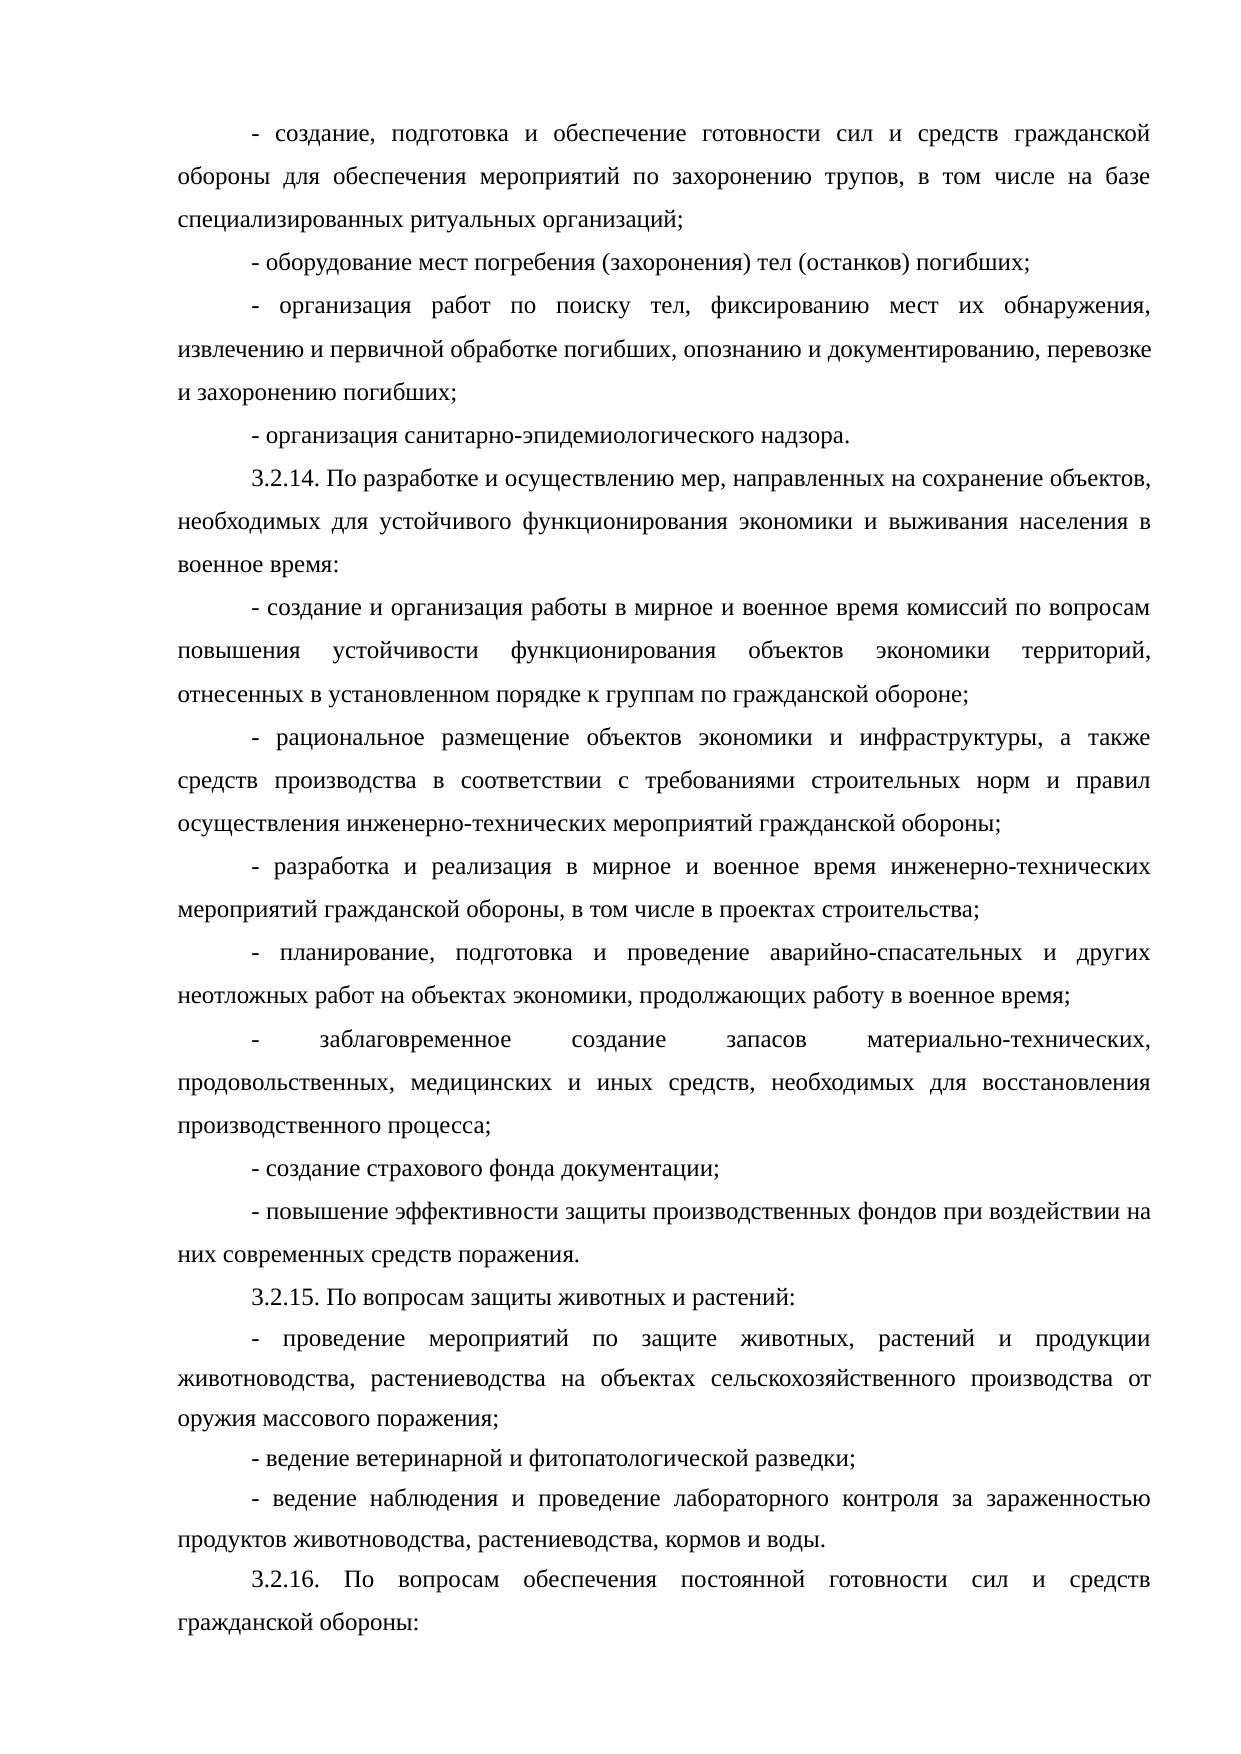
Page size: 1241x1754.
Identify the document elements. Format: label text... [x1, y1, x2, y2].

text 3.2.14. По разработке и осуществлению мер, направленных на сохранение объектов, необходимых для устойчивого функционирования экономики и выживания населения в военное время: [177, 463, 1152, 578]
text - повышение эффективности защиты производственных фондов при воздействии на них современных средств поражения. [177, 1196, 1152, 1268]
text - создание и организация работы в мирное и военное время комиссий по вопросам повышения устойчивости функционирования объектов экономики территорий, отнесенных в установленном порядке к группам по гражданской обороне; [177, 592, 1152, 707]
text - организация санитарно-эпидемиологического надзора. [177, 420, 1152, 449]
text 3.2.15. По вопросам защиты животных и растений: [177, 1282, 1152, 1311]
text - создание, подготовка и обеспечение готовности сил и средств гражданской обороны для обеспечения мероприятий по захоронению трупов, в том числе на базе специализированных ритуальных организаций; [177, 118, 1152, 233]
text - организация работ по поиску тел, фиксированию мест их обнаружения, извлечению и первичной обработке погибших, опознанию и документированию, перевозке и захоронению погибших; [177, 291, 1152, 406]
text - планирование, подготовка и проведение аварийно-спасательных и других неотложных работ на объектах экономики, продолжающих работу в военное время; [177, 937, 1152, 1009]
text - разработка и реализация в мирное и военное время инженерно-технических мероприятий гражданской обороны, в том числе в проектах строительства; [177, 851, 1152, 923]
text - проведение мероприятий по защите животных, растений и продукции животноводства, растениеводства на объектах сельскохозяйственного производства от оружия массового поражения; [177, 1323, 1152, 1432]
text - заблаговременное создание запасов материально-технических, продовольственных, медицинских и иных средств, необходимых для восстановления производственного процесса; [177, 1024, 1152, 1139]
text - ведение наблюдения и проведение лабораторного контроля за зараженностью продуктов животноводства, растениеводства, кормов и воды. [177, 1483, 1152, 1552]
text - создание страхового фонда документации; [177, 1153, 1152, 1182]
text - оборудование мест погребения (захоронения) тел (останков) погибших; [177, 247, 1152, 276]
text - рациональное размещение объектов экономики и инфраструктуры, а также средств производства в соответствии с требованиями строительных норм и правил осуществления инженерно-технических мероприятий гражданской обороны; [177, 722, 1152, 837]
text 3.2.16. По вопросам обеспечения постоянной готовности сил и средств гражданской обороны: [177, 1564, 1152, 1636]
text - ведение ветеринарной и фитопатологической разведки; [177, 1443, 1152, 1472]
